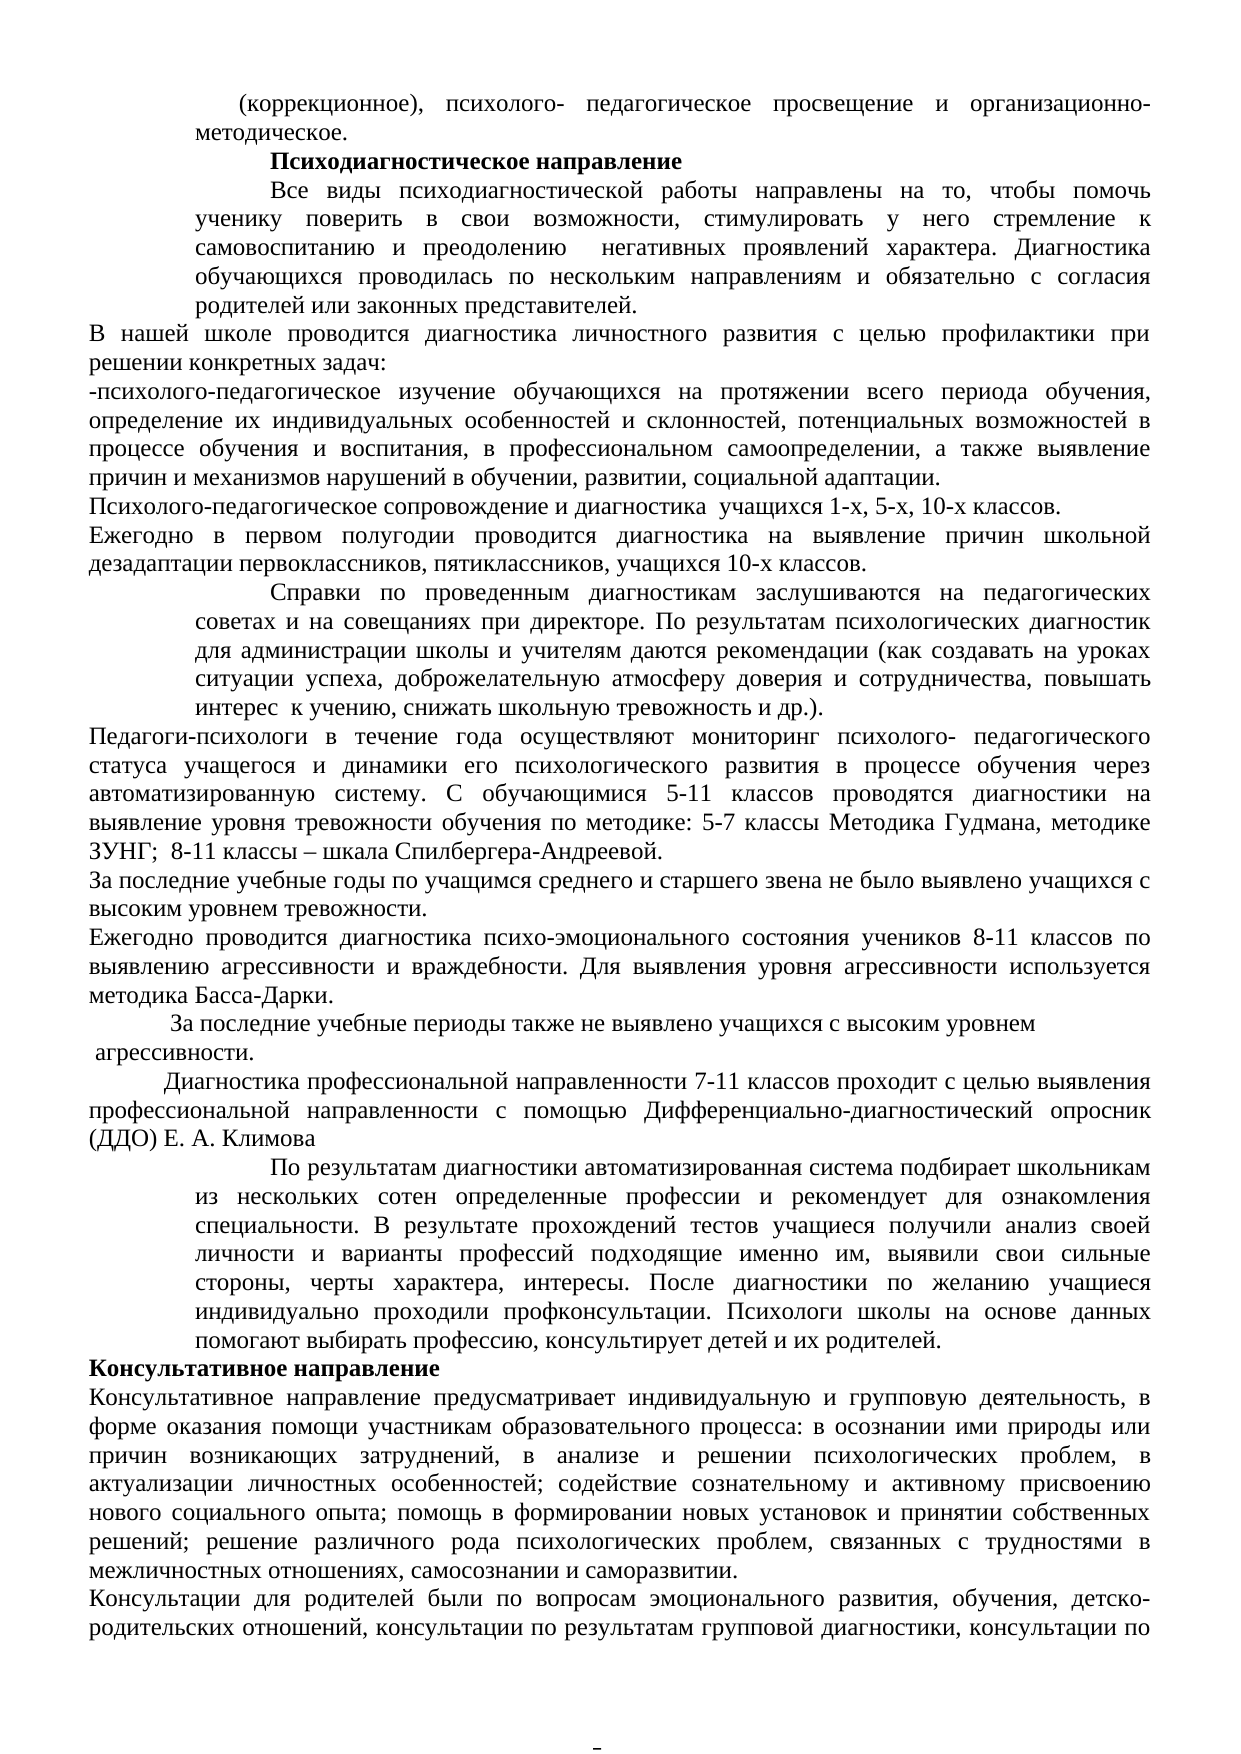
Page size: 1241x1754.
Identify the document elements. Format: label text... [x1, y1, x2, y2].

text Ежегодно проводится диагностика психо-эмоционального состояния учеников 8-11 классов по выявлению агрессивности и враждебности. Для выявления уровня агрессивности используется методика Басса-Дарки. [88, 922, 1152, 1008]
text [88, 1583, 1152, 1641]
text По результатам диагностики автоматизированная система подбирает школьникам из нескольких сотен определенные профессии и рекомендует для ознакомления специальности. В результате прохождений тестов учащиеся получили анализ своей личности и варианты профессий подходящие именно им, выявили свои сильные стороны, черты характера, интересы. После диагностики по желанию учащиеся индивидуально проходили профконсультации. Психологи школы на основе данных помогают выбирать профессию, консультирует детей и их родителей. [195, 1152, 1152, 1353]
text Психолого-педагогическое сопровождение и диагностика учащихся 1-х, 5-х, 10-х классов. [88, 491, 1152, 520]
text Справки по проведенным диагностикам заслушиваются на педагогических советах и на совещаниях при директоре. По результатам психологических диагностик для администрации школы и учителям даются рекомендации (как создавать на уроках ситуации успеха, доброжелательную атмосферу доверия и сотрудничества, повышать интерес к учению, снижать школьную тревожность и др.). [195, 577, 1152, 721]
text Диагностика профессиональной направленности 7-11 классов проходит с целью выявления профессиональной направленности с помощью Дифференциально-диагностический опросник (ДДО) Е. А. Климова [88, 1066, 1152, 1152]
text агрессивности. [88, 1037, 1152, 1066]
text За последние учебные периоды также не выявлено учащихся с высоким уровнем [88, 1008, 1152, 1037]
text Все виды психодиагностической работы направлены на то, чтобы помочь ученику поверить в свои возможности, стимулировать у него стремление к самовоспитанию и преодолению негативных проявлений характера. Диагностика обучающихся проводилась по нескольким направлениям и обязательно с согласия родителей или законных представителей. [195, 175, 1152, 318]
text Психодиагностическое направление [195, 146, 1152, 175]
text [195, 88, 1152, 146]
text Педагоги-психологи в течение года осуществляют мониторинг психолого- педагогического статуса учащегося и динамики его психологического развития в процессе обучения через автоматизированную систему. С обучающимися 5-11 классов проводятся диагностики на выявление уровня тревожности обучения по методике: 5-7 классы Методика Гудмана, методике ЗУНГ; 8-11 классы – шкала Спилбергера-Андреевой. [88, 721, 1152, 865]
text Консультативное направление [88, 1353, 1152, 1382]
text За последние учебные годы по учащимся среднего и старшего звена не было выявлено учащихся с высоким уровнем тревожности. [88, 865, 1152, 922]
text -психолого-педагогическое изучение обучающихся на протяжении всего периода обучения, определение их индивидуальных особенностей и склонностей, потенциальных возможностей в процессе обучения и воспитания, в профессиональном самоопределении, а также выявление причин и механизмов нарушений в обучении, развитии, социальной адаптации. [88, 376, 1152, 491]
text Консультативное направление предусматривает индивидуальную и групповую деятельность, в форме оказания помощи участникам образовательного процесса: в осознании ими природы или причин возникающих затруднений, в анализе и решении психологических проблем, в актуализации личностных особенностей; содействие сознательному и активному присвоению нового социального опыта; помощь в формировании новых установок и принятии собственных решений; решение различного рода психологических проблем, связанных с трудностями в межличностных отношениях, самосознании и саморазвитии. [88, 1382, 1152, 1583]
text Ежегодно в первом полугодии проводится диагностика на выявление причин школьной дезадаптации первоклассников, пятиклассников, учащихся 10-х классов. [88, 520, 1152, 577]
text В нашей школе проводится диагностика личностного развития с целью профилактики при решении конкретных задач: [88, 318, 1152, 376]
